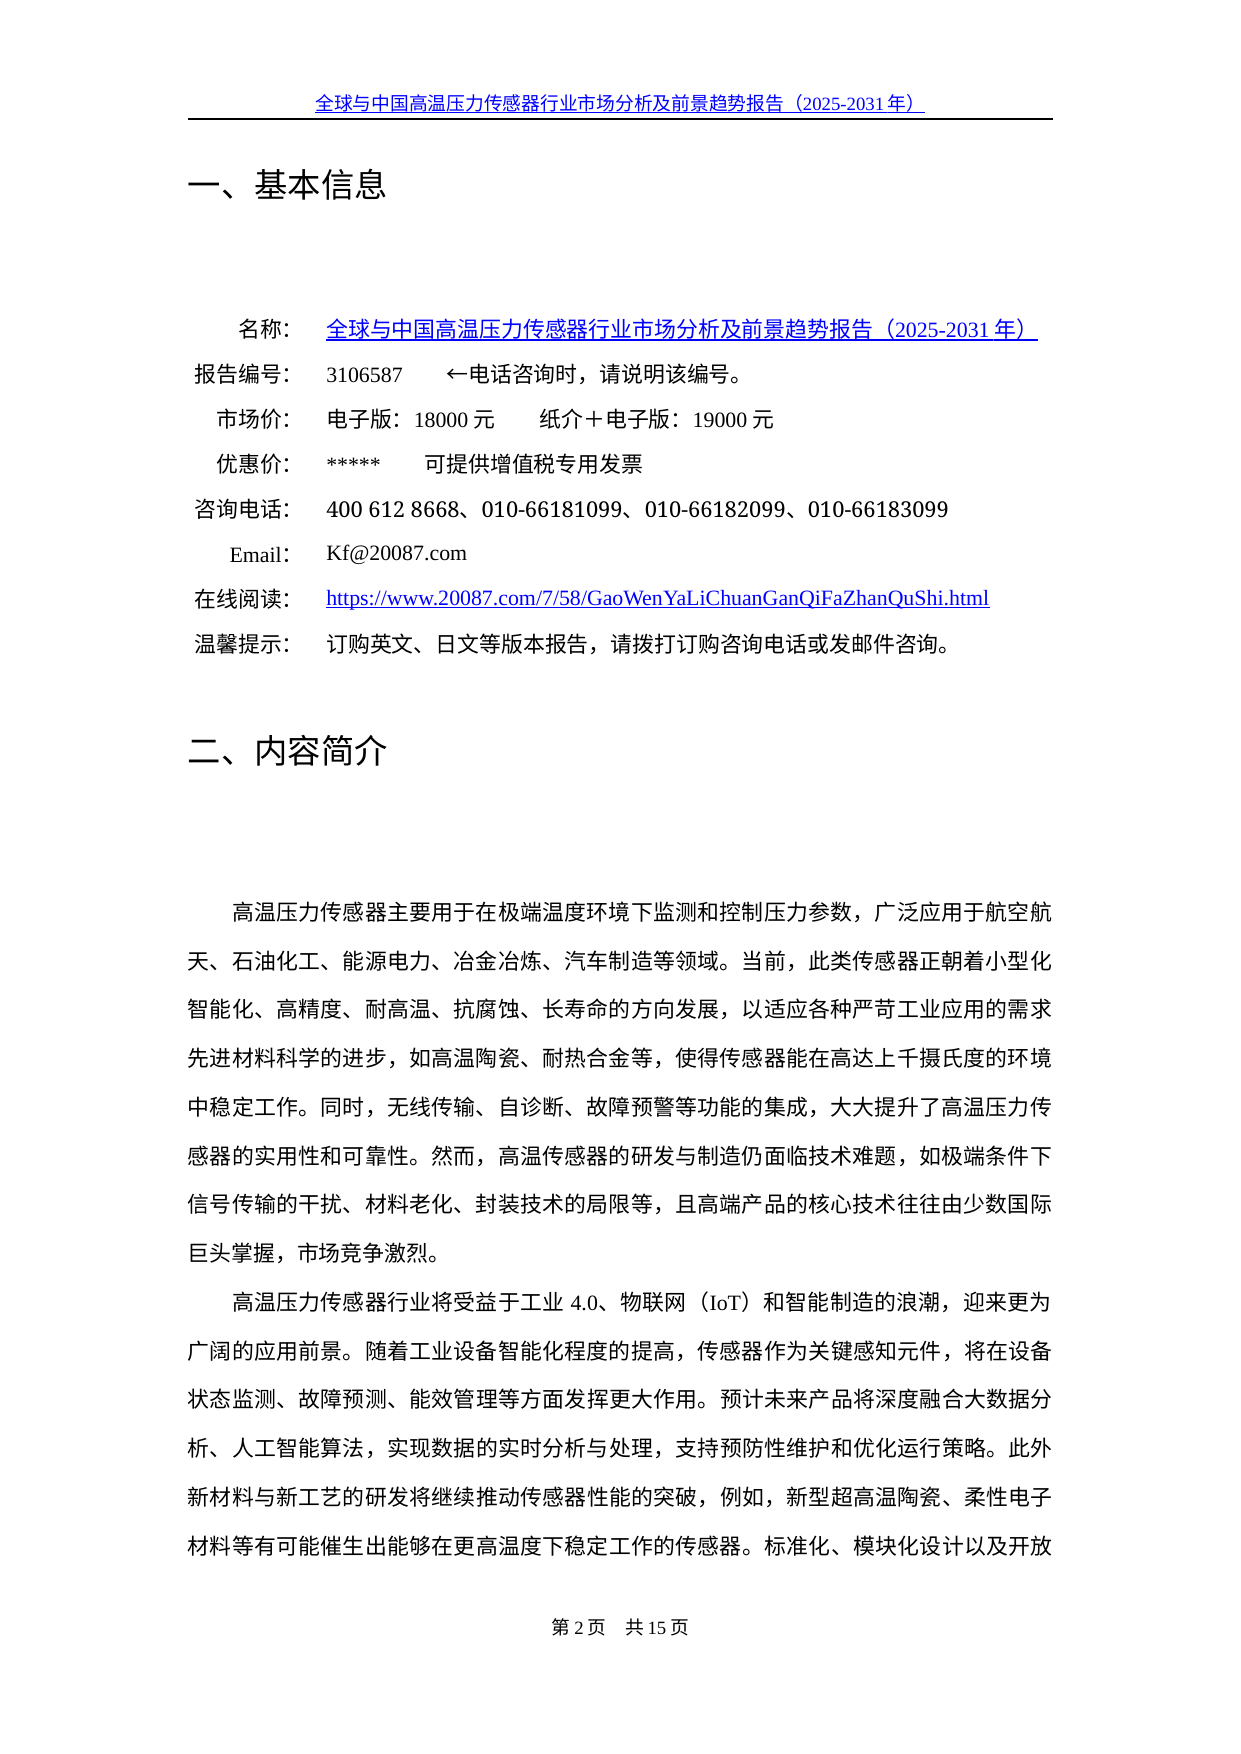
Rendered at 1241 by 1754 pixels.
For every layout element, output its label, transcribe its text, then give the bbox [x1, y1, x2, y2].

table_cell 电子版：18000 元 纸介＋电子版：19000 元 [315, 402, 1073, 447]
table_cell 市场价： [167, 402, 315, 447]
table_header 名称： [167, 312, 315, 357]
table_cell Kf@20087.com [315, 537, 1073, 582]
table_cell 优惠价： [167, 447, 315, 492]
table_cell 温馨提示： [167, 627, 315, 672]
table_cell 咨询电话： [167, 492, 315, 537]
table_cell [315, 582, 1073, 627]
table_cell ***** 可提供增值税专用发票 [315, 447, 1073, 492]
title 二、内容简介 [187, 717, 1053, 782]
table_cell Email： [167, 537, 315, 582]
table_cell 3106587 ←电话咨询时，请说明该编号。 [315, 357, 1073, 402]
table_cell 400 612 8668、010-66181099、010-66182099、010-66183099 [315, 492, 1073, 537]
table_header 全球与中国高温压力传感器行业市场分析及前景趋势报告（2025-2031年） [315, 312, 1073, 357]
title 一、基本信息 [187, 150, 1053, 215]
table_cell 在线阅读： [167, 582, 315, 627]
table_cell 报告编号： [167, 357, 315, 402]
table_cell 订购英文、日文等版本报告，请拨打订购咨询电话或发邮件咨询。 [315, 627, 1073, 672]
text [187, 894, 1053, 1561]
